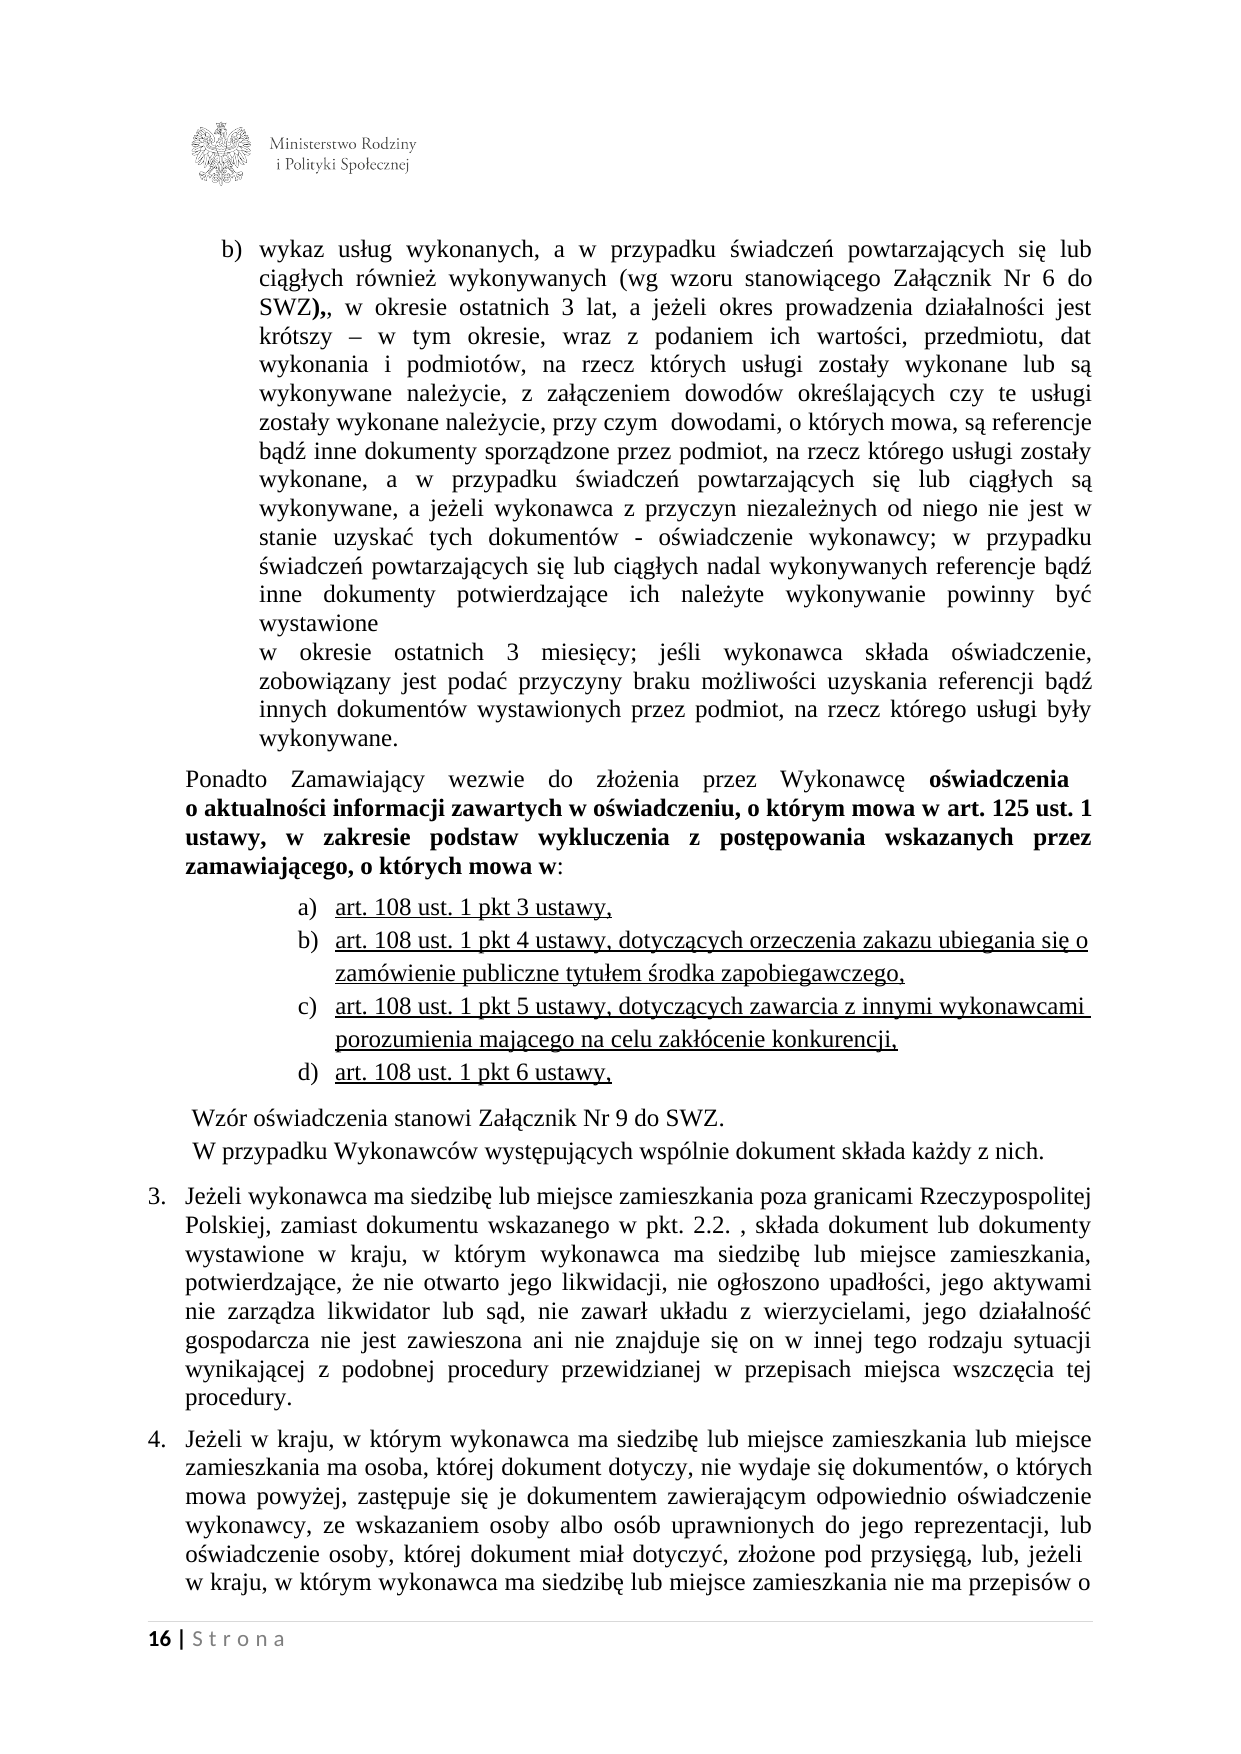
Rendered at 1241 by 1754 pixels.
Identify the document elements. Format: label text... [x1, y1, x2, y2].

picture [147, 73, 470, 235]
list Jeżeli wykonawca ma siedzibę lub miejsce zamieszkania poza granicami Rzeczypospolitej Polskiej, zamiast dokumentu wskazanego w pkt. 2.2. , składa dokument lub dokumenty wystawione w kraju, w którym wykonawca ma siedzibę lub miejsce zamieszkania, potwierdzające, że nie otwarto jego likwidacji, nie ogłoszono upadłości, jego aktywami nie zarządza likwidator lub sąd, nie zawarł układu z wierzycielami, jego działalność gospodarcza nie jest zawieszona ani nie znajduje się on w innej tego rodzaju sytuacji wynikającej z podobnej procedury przewidzianej w przepisach miejsca wszczęcia tej procedury. [148, 1181, 1093, 1411]
list wykaz usług wykonanych, a w przypadku świadczeń powtarzających się lub ciągłych również wykonywanych (wg wzoru stanowiącego Załącznik Nr 6 do SWZ),, w okresie ostatnich 3 lat, a jeżeli okres prowadzenia działalności jest krótszy – w tym okresie, wraz z podaniem ich wartości, przedmiotu, dat wykonania i podmiotów, na rzecz których usługi zostały wykonane lub są wykonywane należycie, z załączeniem dowodów określających czy te usługi zostały wykonane należycie, przy czym dowodami, o których mowa, są referencje bądź inne dokumenty sporządzone przez podmiot, na rzecz którego usługi zostały wykonane, a w przypadku świadczeń powtarzających się lub ciągłych są wykonywane, a jeżeli wykonawca z przyczyn niezależnych od niego nie jest w stanie uzyskać tych dokumentów - oświadczenie wykonawcy; w przypadku świadczeń powtarzających się lub ciągłych nadal wykonywanych referencje bądź inne dokumenty potwierdzające ich należyte wykonywanie powinny być wystawione w okresie ostatnich 3 miesięcy; jeśli wykonawca składa oświadczenie, zobowiązany jest podać przyczyny braku możliwości uzyskania referencji bądź innych dokumentów wystawionych przez podmiot, na rzecz którego usługi były wykonywane. [221, 234, 1093, 752]
text Wzór oświadczenia stanowi Załącznik Nr 9 do SWZ. [148, 1103, 1093, 1131]
list art. 108 ust. 1 pkt 6 ustawy, [298, 1057, 1093, 1086]
text Ponadto Zamawiający wezwie do złożenia przez Wykonawcę oświadczenia o aktualności informacji zawartych w oświadczeniu, o którym mowa w art. 125 ust. 1 ustawy, w zakresie podstaw wykluczenia z postępowania wskazanych przez zamawiającego, o których mowa w: [185, 764, 1093, 879]
text W przypadku Wykonawców występujących wspólnie dokument składa każdy z nich. [192, 1136, 1093, 1164]
list art. 108 ust. 1 pkt 3 ustawy, [298, 892, 1093, 921]
list art. 108 ust. 1 pkt 4 ustawy, dotyczących orzeczenia zakazu ubiegania się o zamówienie publiczne tytułem środka zapobiegawczego, [298, 925, 1093, 987]
list art. 108 ust. 1 pkt 5 ustawy, dotyczących zawarcia z innymi wykonawcami porozumienia mającego na celu zakłócenie konkurencji, [298, 991, 1093, 1053]
